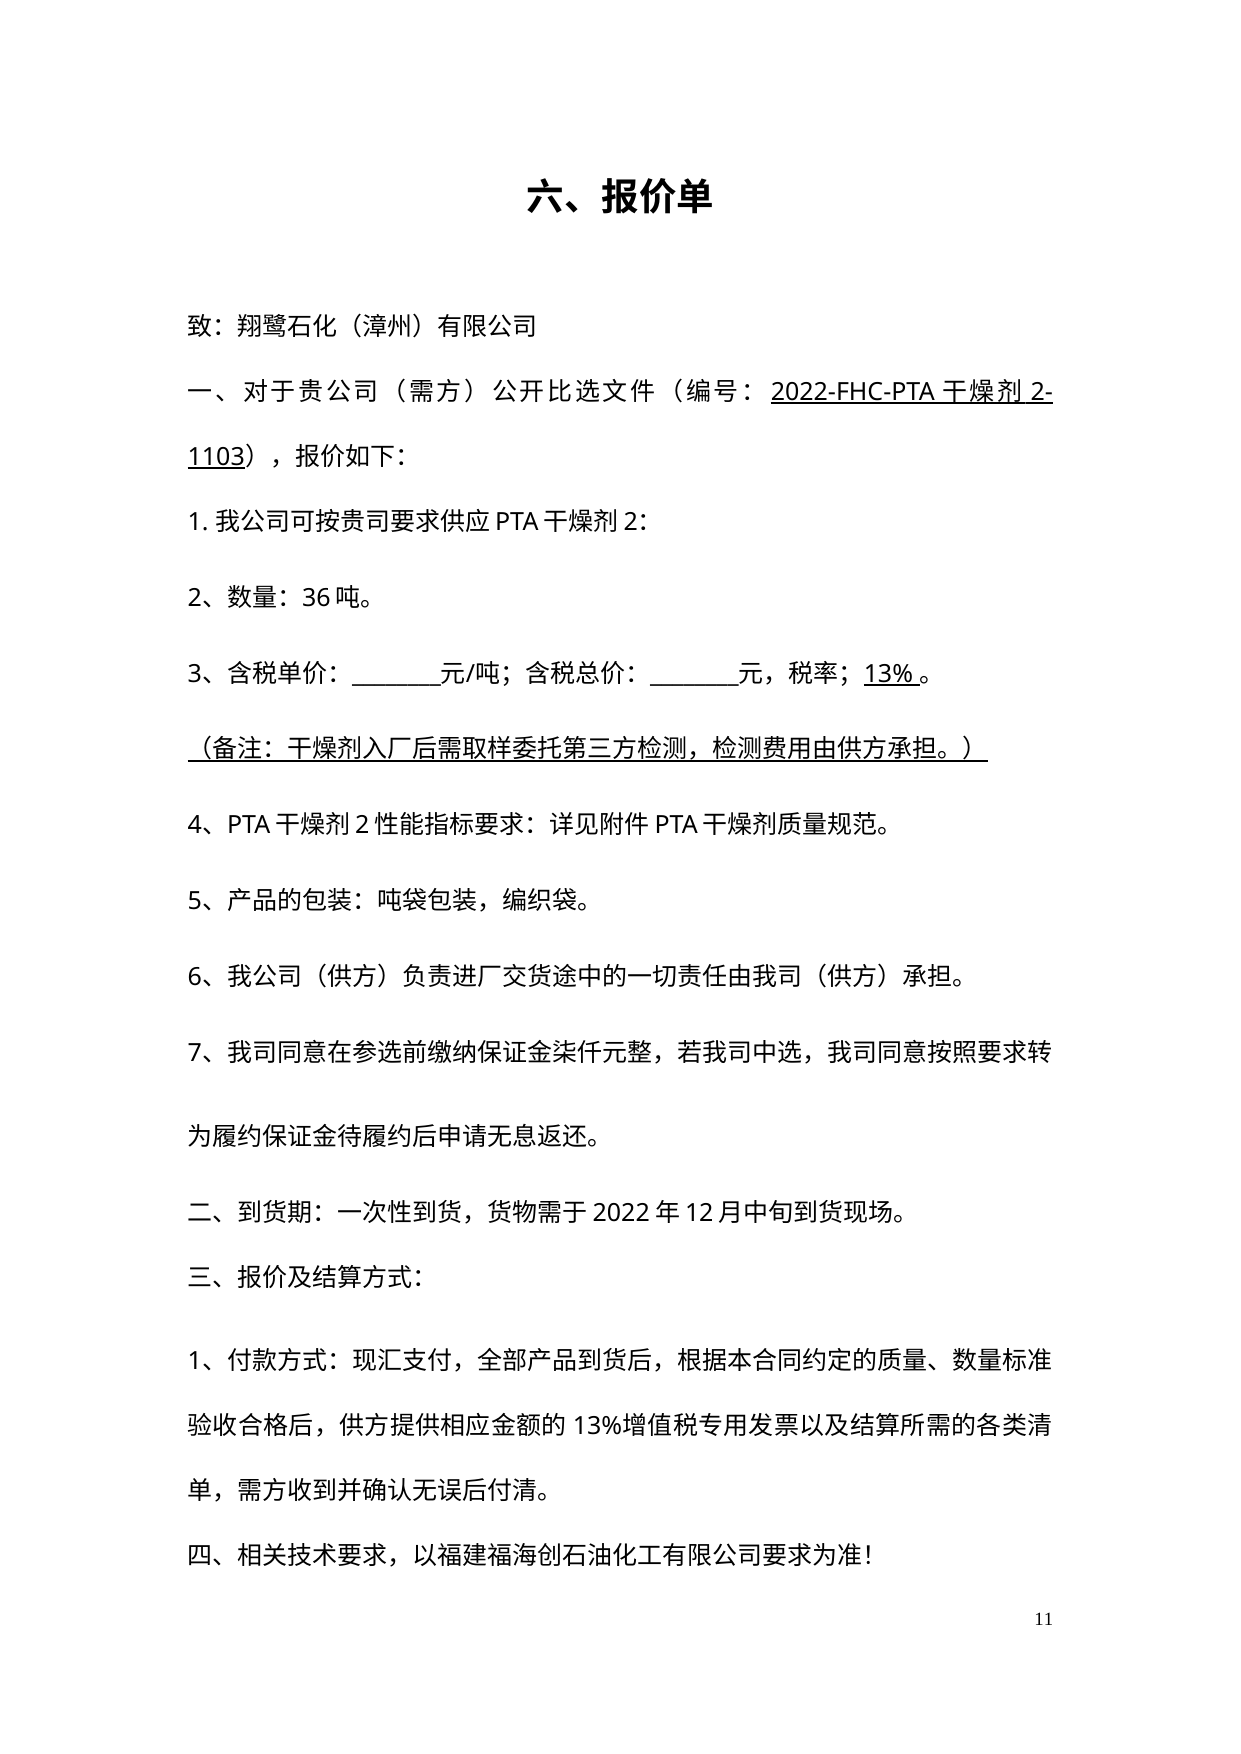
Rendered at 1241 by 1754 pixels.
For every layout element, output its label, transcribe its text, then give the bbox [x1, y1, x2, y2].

list 5、产品的包装：吨袋包装，编织袋。 [187, 866, 1053, 931]
list 4、PTA干燥剂2性能指标要求：详见附件PTA干燥剂质量规范。 [187, 790, 1053, 855]
list 7、我司同意在参选前缴纳保证金柒仟元整，若我司中选，我司同意按照要求转为履约保证金待履约后申请无息返还。 [187, 1018, 1053, 1167]
list 含税单价：________元/吨；含税总价：________元，税率；13% 。 [187, 639, 1053, 704]
list 6、我公司（供方）负责进厂交货途中的一切责任由我司（供方）承担。 [187, 942, 1053, 1007]
list 数量：36吨。 [187, 563, 1053, 628]
text 三、报价及结算方式： [187, 1243, 1053, 1308]
text 1、付款方式：现汇支付，全部产品到货后，根据本合同约定的质量、数量标准验收合格后，供方提供相应金额的13%增值税专用发票以及结算所需的各类清单，需方收到并确认无误后付清。 [187, 1326, 1053, 1521]
text 四、相关技术要求，以福建福海创石油化工有限公司要求为准！ [187, 1521, 1053, 1586]
list （备注：干燥剂入厂后需取样委托第三方检测，检测费用由供方承担。） [187, 714, 1053, 779]
text 一、对于贵公司（需方）公开比选文件（编号：2022-FHC-PTA干燥剂2-1103），报价如下： [187, 357, 1053, 487]
list 1. 我公司可按贵司要求供应PTA干燥剂2： [187, 487, 1053, 552]
text 二、到货期：一次性到货，货物需于2022年12月中旬到货现场。 [187, 1178, 1053, 1243]
text 六、报价单 [187, 162, 1053, 227]
text 致：翔鹭石化（漳州）有限公司 [187, 292, 1053, 357]
